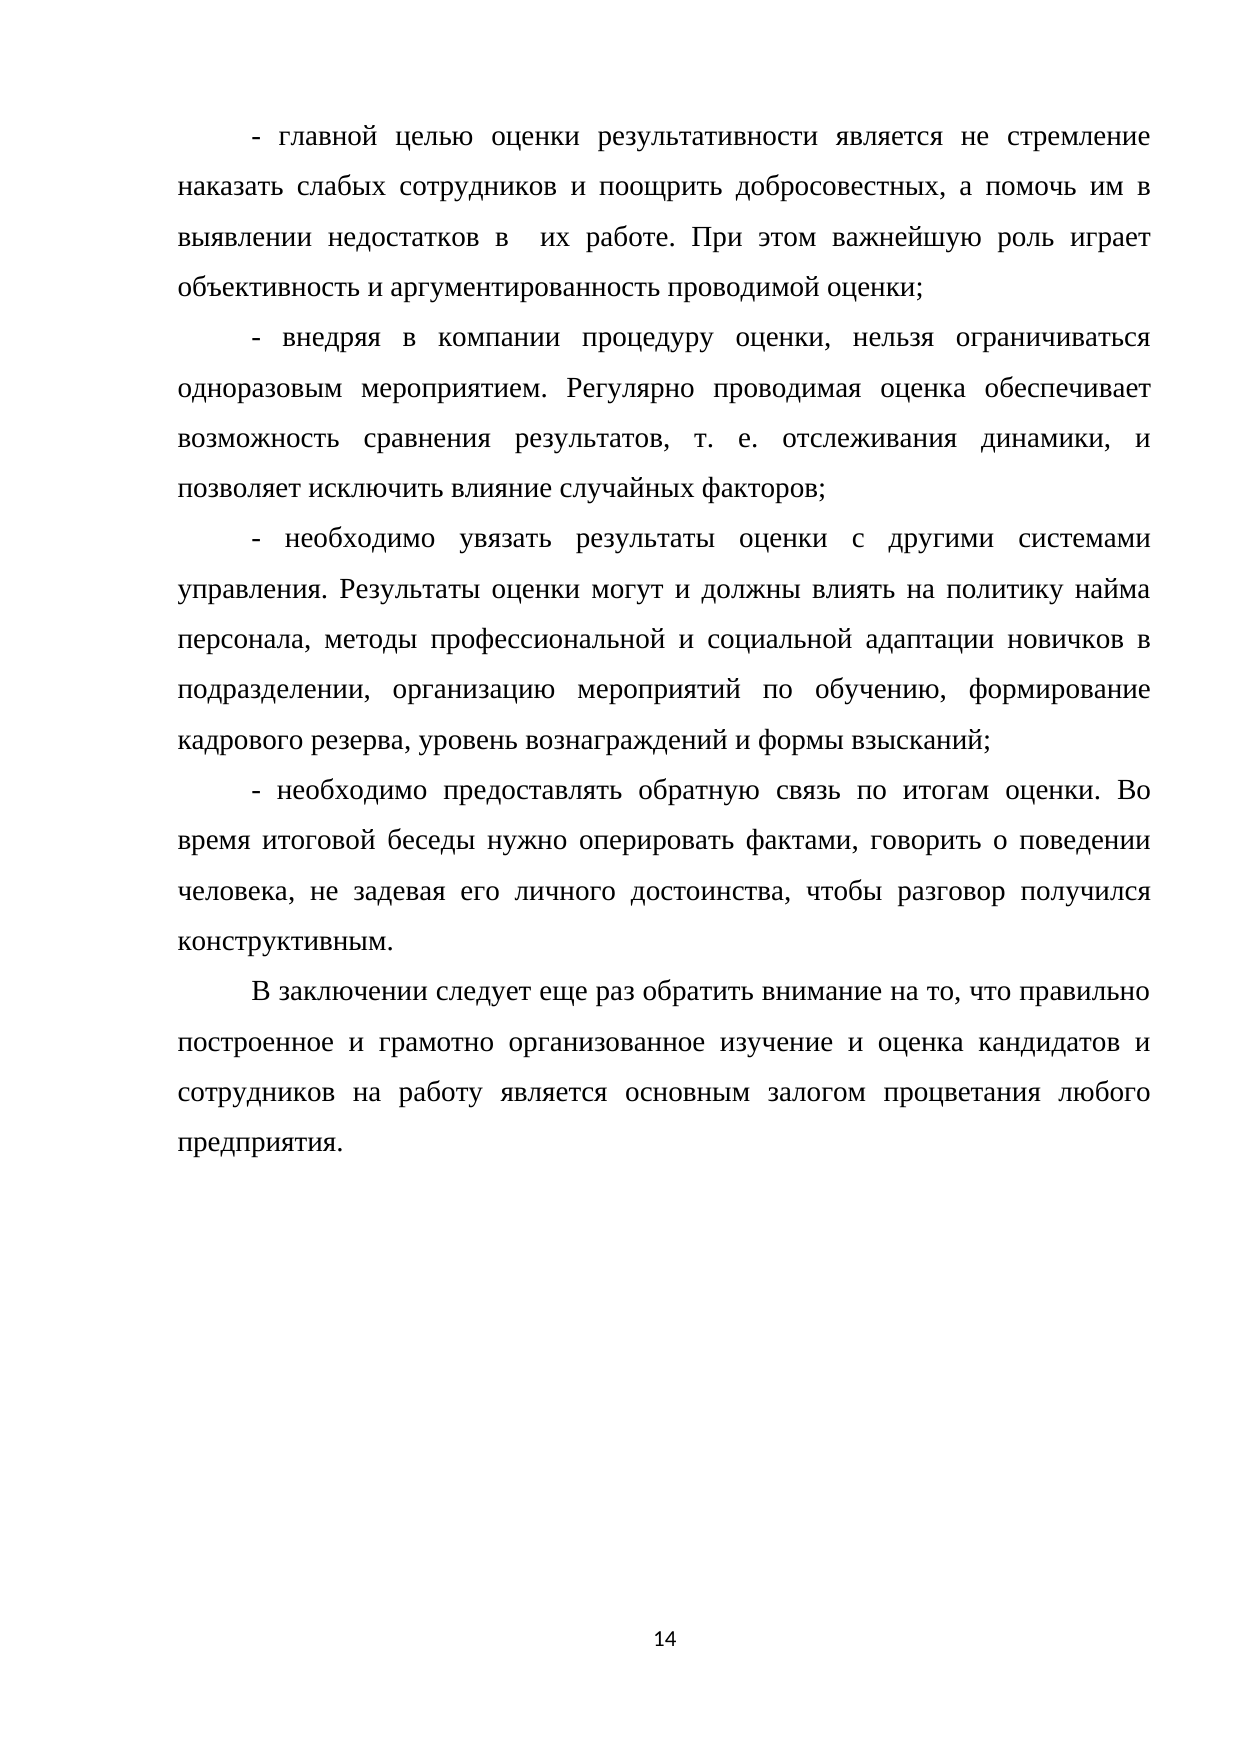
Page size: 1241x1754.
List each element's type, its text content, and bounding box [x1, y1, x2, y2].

text - необходимо предоставлять обратную связь по итогам оценки. Во время итоговой беседы нужно оперировать фактами, говорить о поведении человека, не задевая его личного достоинства, чтобы разговор получился конструктивным. [177, 772, 1152, 957]
text - необходимо увязать результаты оценки с другими системами управления. Результаты оценки могут и должны влиять на политику найма персонала, методы профессиональной и социальной адаптации новичков в подразделении, организацию мероприятий по обучению, формирование кадрового резерва, уровень вознаграждений и формы взысканий; [177, 521, 1152, 755]
text - внедряя в компании процедуру оценки, нельзя ограничиваться одноразовым мероприятием. Регулярно проводимая оценка обеспечивает возможность сравнения результатов, т. е. отслеживания динамики, и позволяет исключить влияние случайных факторов; [177, 319, 1152, 504]
text - главной целью оценки результативности является не стремление наказать слабых сотрудников и поощрить добросовестных, а помочь им в выявлении недостатков в их работе. При этом важнейшую роль играет объективность и аргументированность проводимой оценки; [177, 118, 1152, 303]
text В заключении следует еще раз обратить внимание на то, что правильно построенное и грамотно организованное изучение и оценка кандидатов и сотрудников на работу является основным залогом процветания любого предприятия. [177, 973, 1152, 1158]
